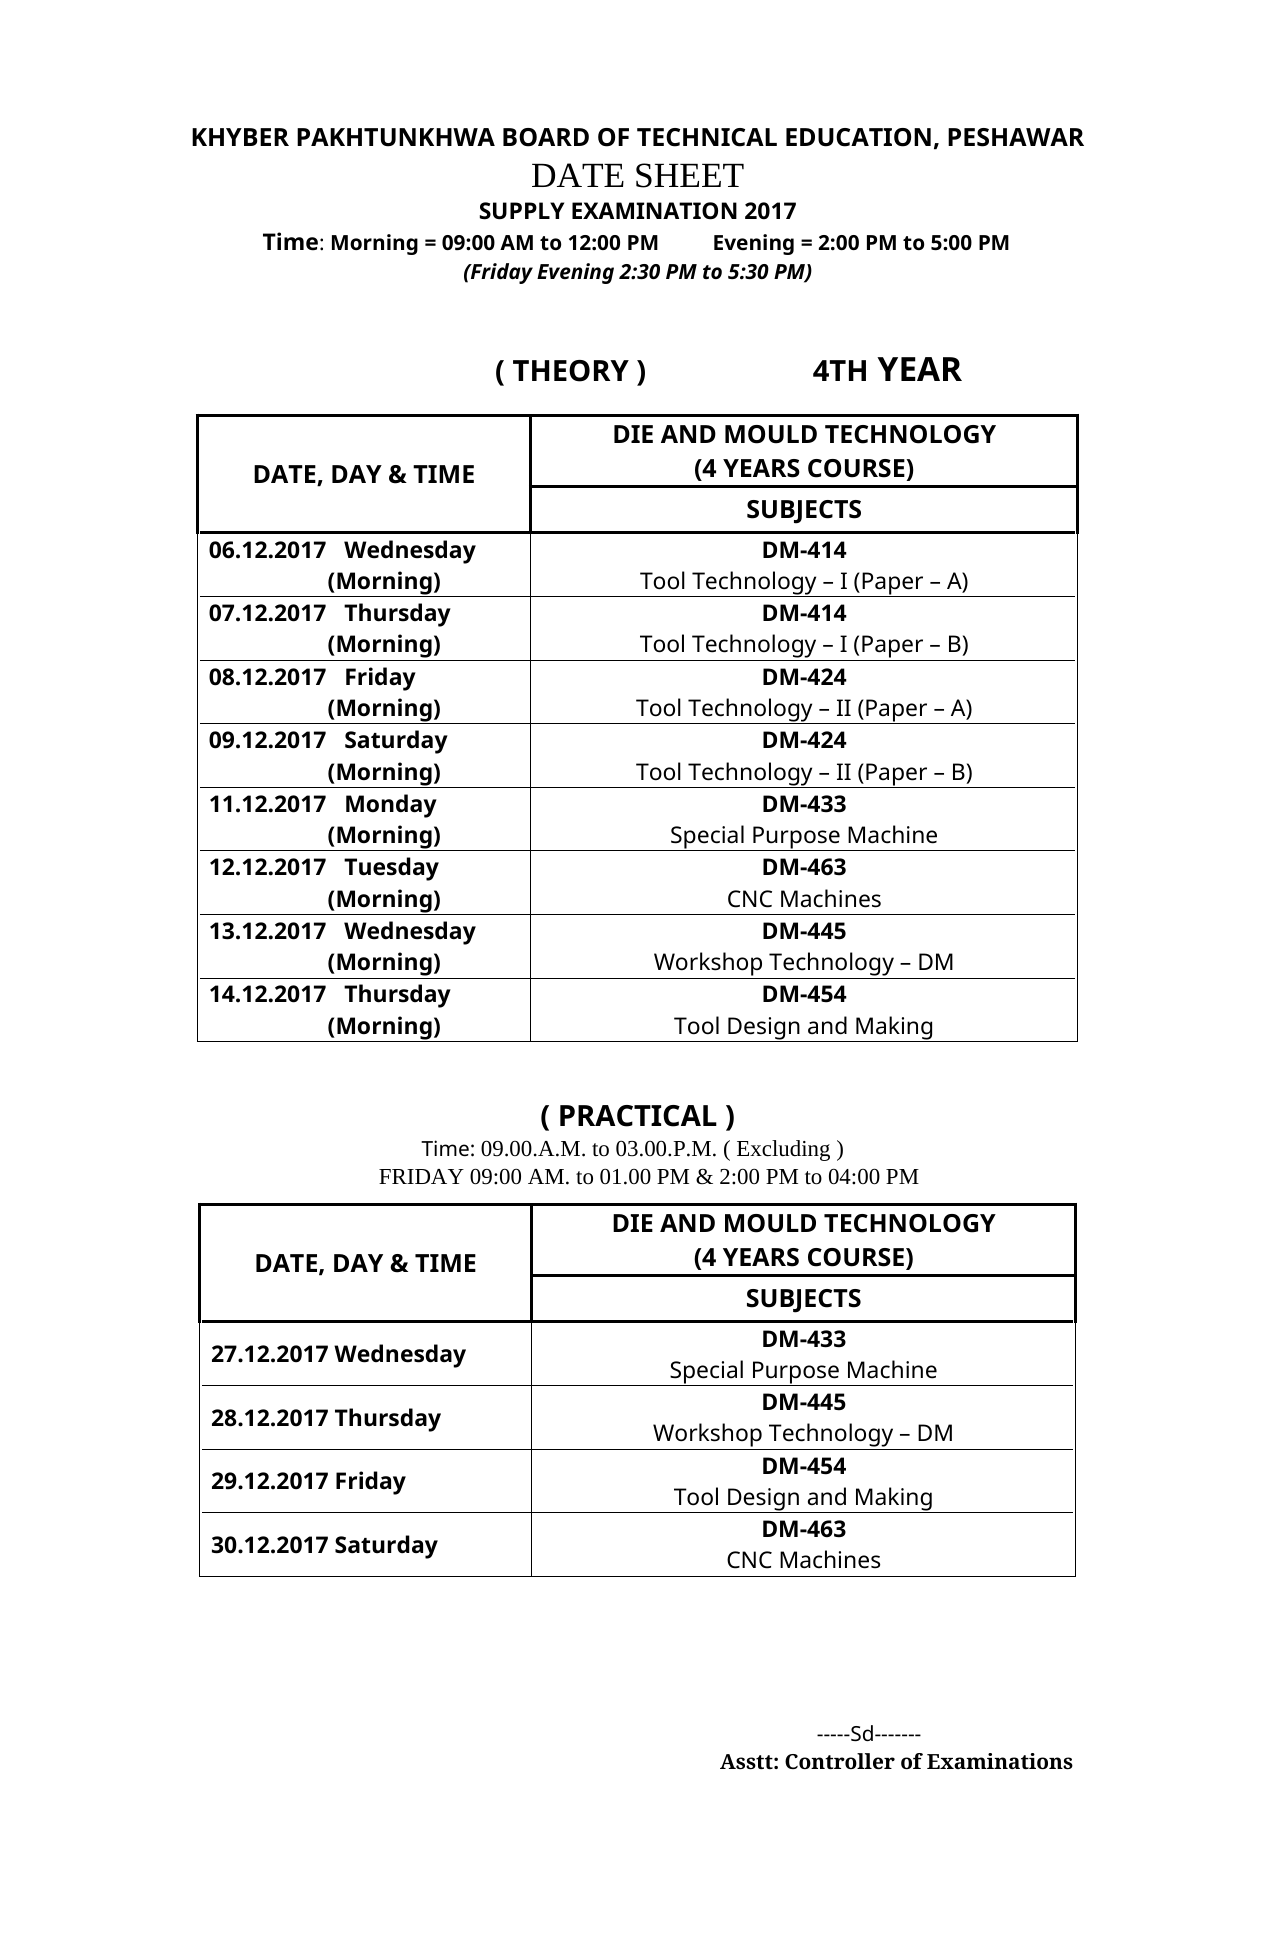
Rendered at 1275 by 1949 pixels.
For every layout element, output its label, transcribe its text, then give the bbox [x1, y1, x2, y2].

table_cell DM-463 CNC Machines [532, 1512, 1075, 1576]
table_cell DM-454 Tool Design and Making [532, 1449, 1075, 1512]
table_cell DM-414 Tool Technology – I (Paper – B) [531, 596, 1077, 660]
table_cell 13.12.2017 Wednesday (Morning) [198, 914, 530, 977]
text (Friday Evening 2:30 PM to 5:30 PM) [120, 257, 1155, 286]
table_cell 14.12.2017 Thursday (Morning) [198, 978, 530, 1041]
table_cell 08.12.2017 Friday (Morning) [198, 660, 530, 723]
table_cell DM-424 Tool Technology – II (Paper – B) [531, 723, 1077, 787]
text KHYBER PAKHTUNKHWA BOARD OF TECHNICAL EDUCATION, [120, 120, 1155, 154]
table_cell 07.12.2017 Thursday (Morning) [198, 596, 530, 660]
table_cell 06.12.2017 Wednesday (Morning) [198, 532, 530, 596]
text ( THEORY ) 4TH YEAR [420, 345, 1230, 391]
table_cell 09.12.2017 Saturday (Morning) [198, 723, 530, 787]
text Asstt: Controller of Examinations [682, 1747, 1155, 1776]
text DATE SHEET [120, 154, 1155, 195]
table_cell 29.12.2017 Friday [200, 1449, 531, 1512]
table_cell 12.12.2017 Tuesday (Morning) [198, 850, 530, 914]
table_cell SUBJECTS [533, 1277, 1074, 1319]
table_cell 27.12.2017 Wednesday [200, 1320, 531, 1385]
table_cell DM-433 Special Purpose Machine [531, 787, 1077, 850]
table_cell DM-424 Tool Technology – II (Paper – A) [531, 660, 1077, 723]
text Time: 09.00.A.M. to 03.00.P.M. ( Excluding ) [111, 1134, 1155, 1163]
table_cell 28.12.2017 Thursday [200, 1385, 531, 1449]
table_header DATE, DAY & TIME [199, 417, 529, 531]
table_cell DM-463 CNC Machines [531, 850, 1077, 914]
table_cell DM-414 Tool Technology – I (Paper – A) [531, 531, 1077, 596]
table_cell DM-445 Workshop Technology – DM [532, 1385, 1075, 1449]
table_header DIE AND MOULD TECHNOLOGY (4 YEARS COURSE) [532, 417, 1076, 485]
table_cell DM-433 Special Purpose Machine [532, 1320, 1075, 1385]
text Time: Morning = 09:00 AM to 12:00 PM Evening = 2:00 PM to 5:00 PM [120, 226, 1155, 257]
table_cell SUBJECTS [532, 488, 1076, 531]
table_header DIE AND MOULD TECHNOLOGY (4 YEARS COURSE) [533, 1206, 1074, 1274]
table_cell DM-454 Tool Design and Making [531, 978, 1077, 1041]
text FRIDAY 09:00 AM. to 01.00 PM & 2:00 PM to 04:00 PM [120, 1163, 1155, 1189]
text SUPPLY EXAMINATION 2017 [120, 195, 1155, 226]
table_cell DM-445 Workshop Technology – DM [531, 914, 1077, 977]
text ( PRACTICAL ) [120, 1095, 1155, 1134]
table_header DATE, DAY & TIME [201, 1206, 530, 1319]
table_cell 11.12.2017 Monday (Morning) [198, 787, 530, 850]
text -----Sd------- [120, 1719, 1155, 1747]
table_cell 30.12.2017 Saturday [200, 1512, 531, 1576]
